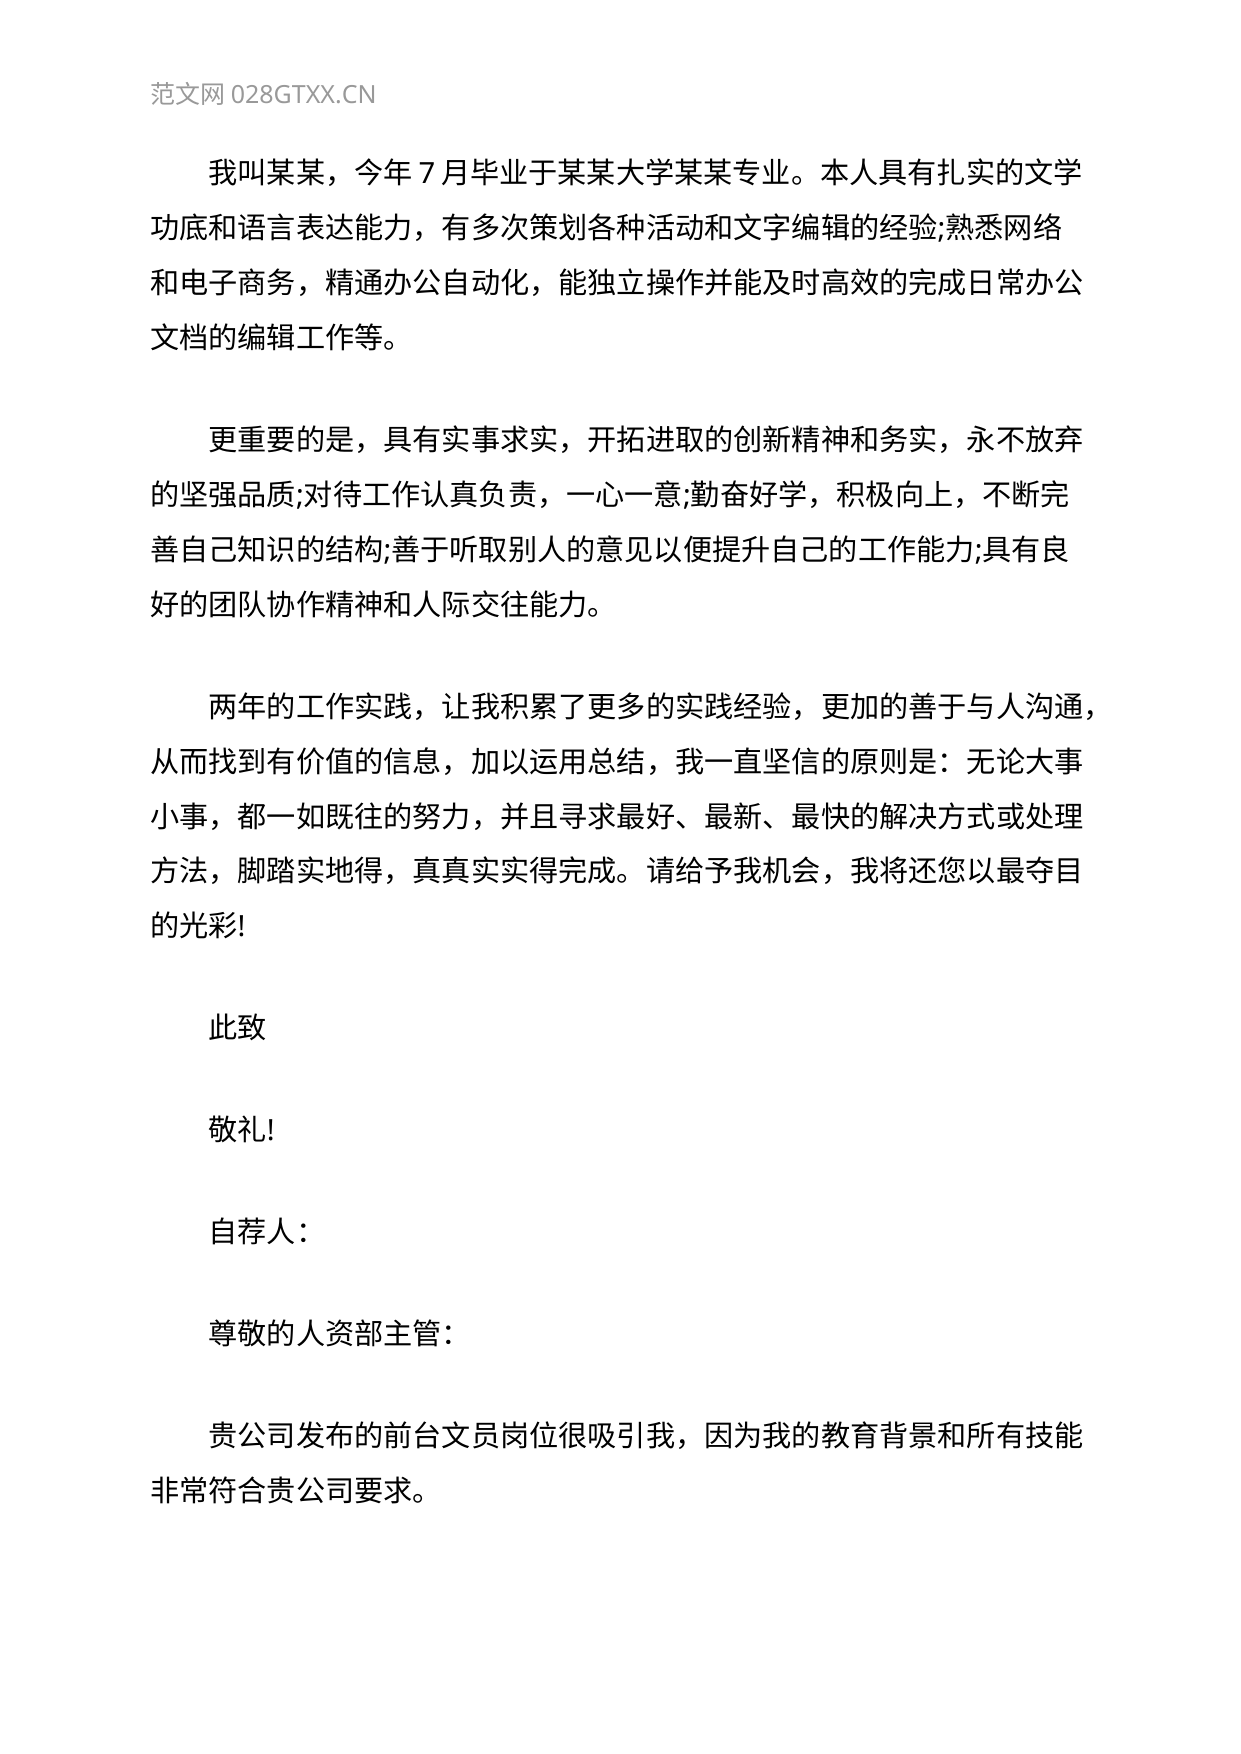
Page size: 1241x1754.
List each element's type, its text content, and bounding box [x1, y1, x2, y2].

text 两年的工作实践，让我积累了更多的实践经验，更加的善于与人沟通，从而找到有价值的信息，加以运用总结，我一直坚信的原则是：无论大事小事，都一如既往的努力，并且寻求最好、最新、最快的解决方式或处理方法，脚踏实地得，真真实实得完成。请给予我机会，我将还您以最夺目的光彩! [150, 683, 1090, 945]
text 自荐人： [150, 1209, 1090, 1251]
text 我叫某某，今年7月毕业于某某大学某某专业。本人具有扎实的文学功底和语言表达能力，有多次策划各种活动和文字编辑的经验;熟悉网络和电子商务，精通办公自动化，能独立操作并能及时高效的完成日常办公文档的编辑工作等。 [150, 150, 1090, 357]
text 更重要的是，具有实事求实，开拓进取的创新精神和务实，永不放弃的坚强品质;对待工作认真负责，一心一意;勤奋好学，积极向上，不断完善自己知识的结构;善于听取别人的意见以便提升自己的工作能力;具有良好的团队协作精神和人际交往能力。 [150, 417, 1090, 624]
text 尊敬的人资部主管： [150, 1310, 1090, 1353]
text 贵公司发布的前台文员岗位很吸引我，因为我的教育背景和所有技能非常符合贵公司要求。 [150, 1412, 1090, 1509]
text 敬礼! [150, 1107, 1090, 1149]
text 此致 [150, 1005, 1090, 1047]
